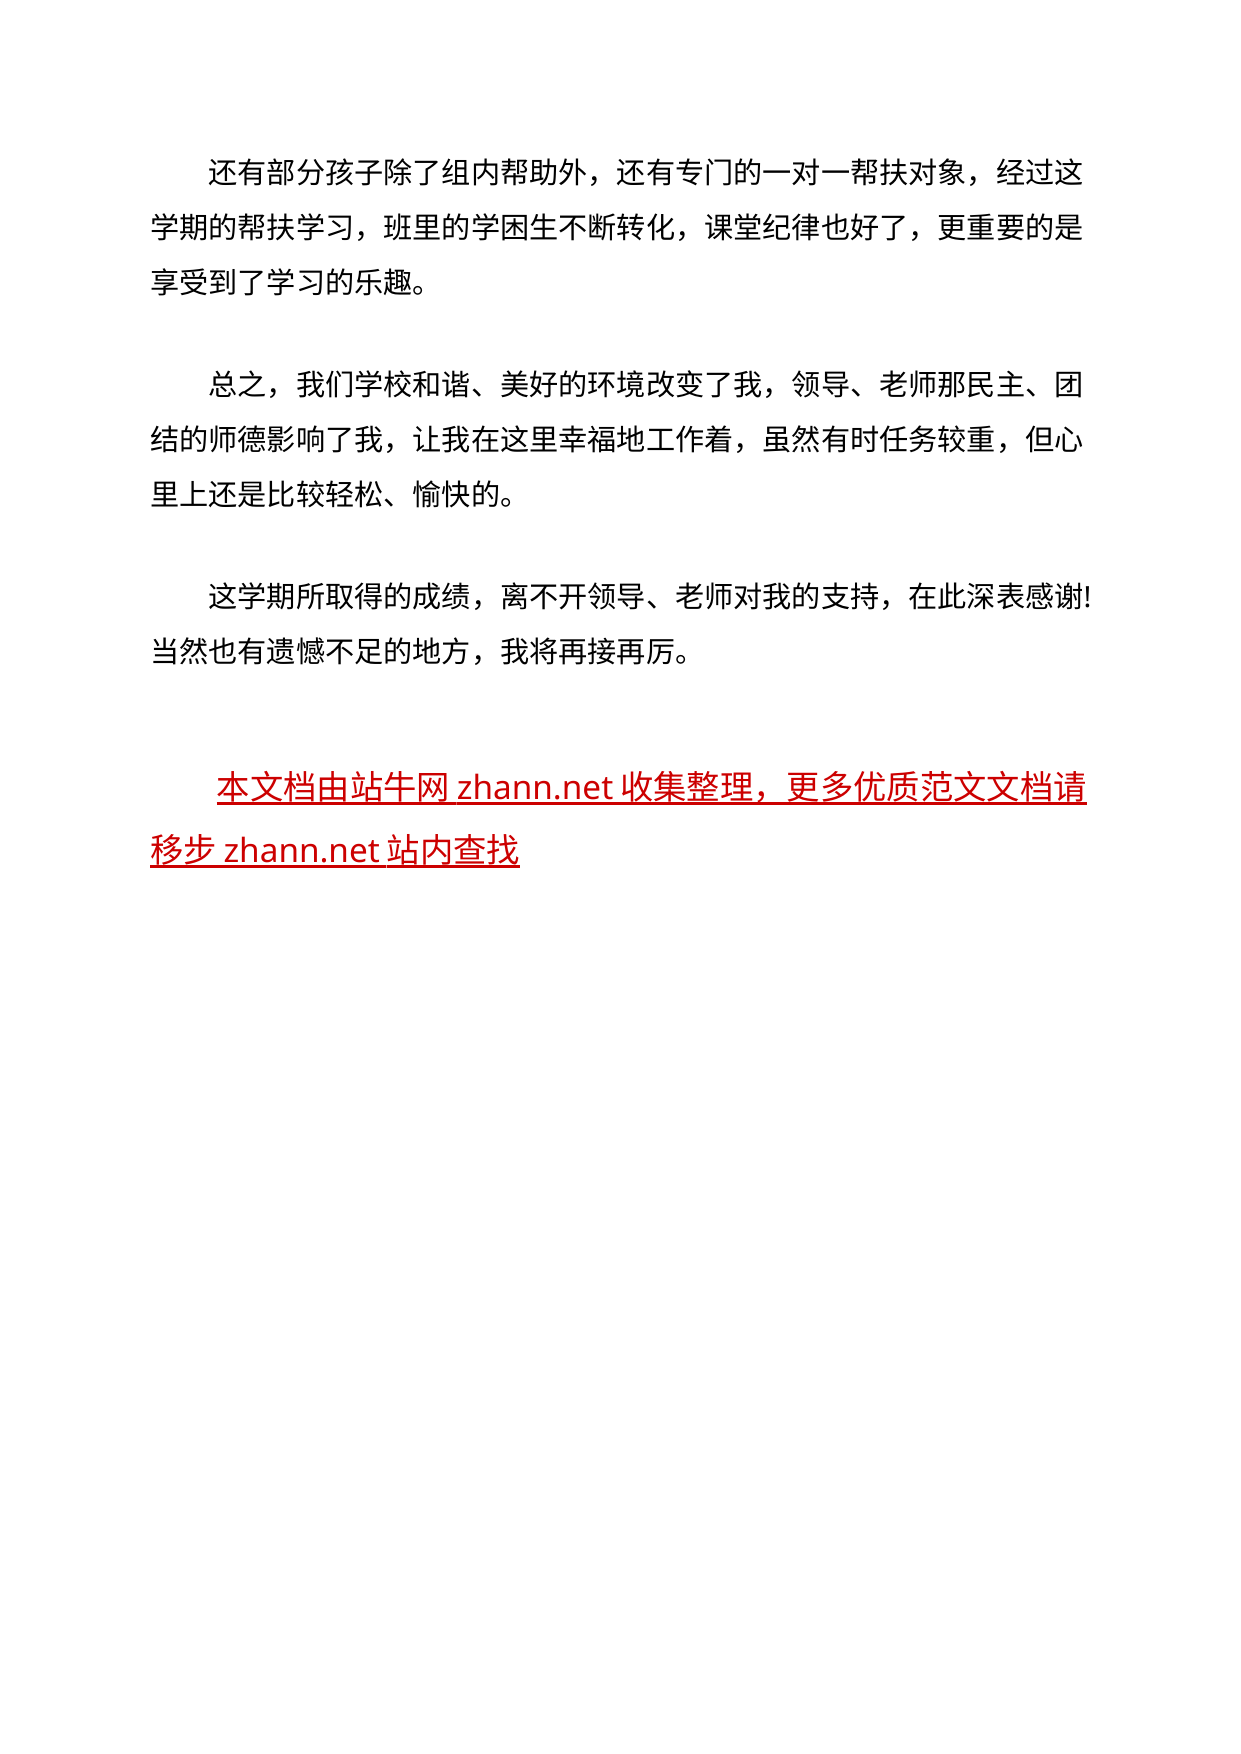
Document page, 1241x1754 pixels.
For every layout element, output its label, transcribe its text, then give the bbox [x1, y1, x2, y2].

text 总之，我们学校和谐、美好的环境改变了我，领导、老师那民主、团结的师德影响了我，让我在这里幸福地工作着，虽然有时任务较重，但心里上还是比较轻松、愉快的。 [150, 362, 1090, 514]
text 本文档由站牛网zhann.net收集整理，更多优质范文文档请移步zhann.net站内查找 [150, 761, 1090, 872]
text 这学期所取得的成绩，离不开领导、老师对我的支持，在此深表感谢!当然也有遗憾不足的地方，我将再接再厉。 [150, 573, 1090, 670]
text 还有部分孩子除了组内帮助外，还有专门的一对一帮扶对象，经过这学期的帮扶学习，班里的学困生不断转化，课堂纪律也好了，更重要的是享受到了学习的乐趣。 [150, 150, 1090, 302]
